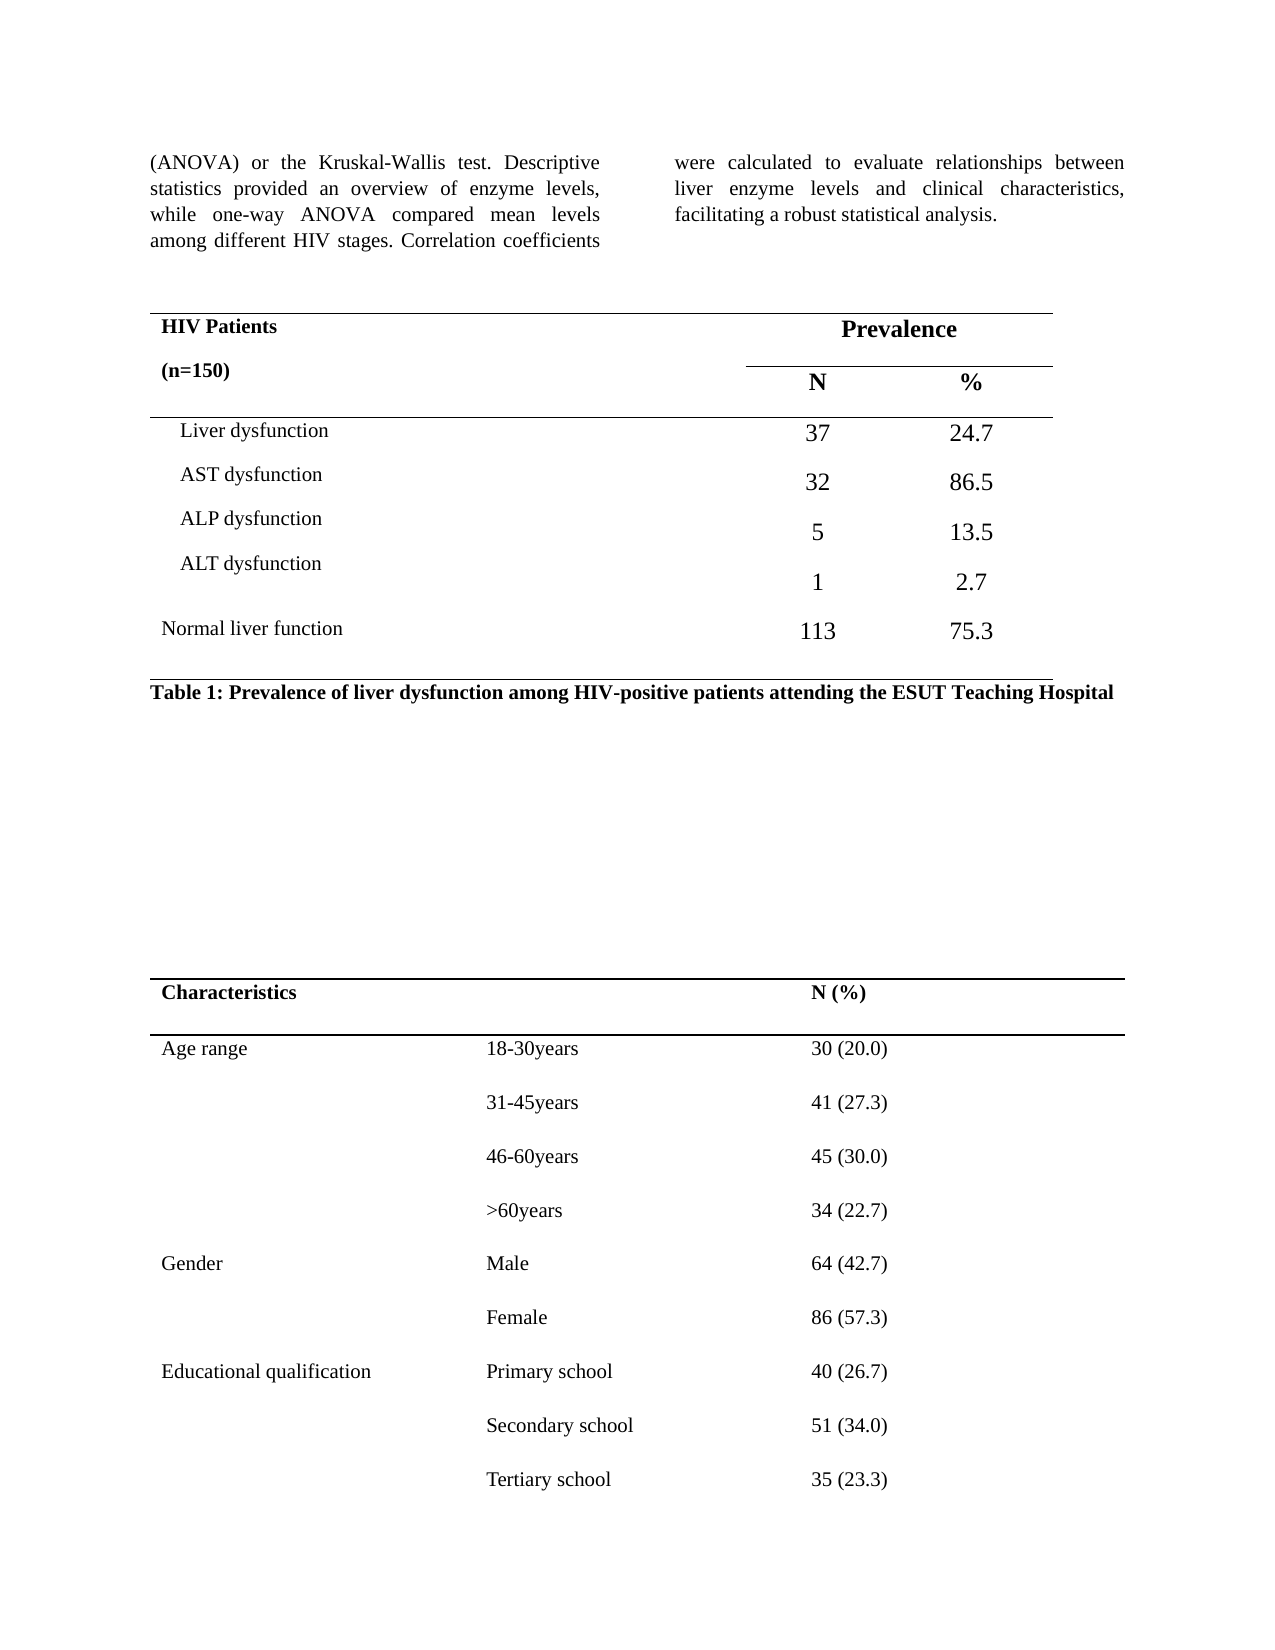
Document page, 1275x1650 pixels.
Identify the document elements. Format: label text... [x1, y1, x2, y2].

table_cell 113 [746, 616, 890, 679]
table_cell 24.7 86.5 13.5 2.7 [890, 418, 1053, 616]
table_cell Liver dysfunction AST dysfunction ALP dysfunction ALT dysfunction [150, 418, 746, 616]
table_cell 75.3 [890, 616, 1053, 679]
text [674, 150, 1125, 226]
table_cell 18-30years [475, 1036, 800, 1090]
table_cell Secondary school [475, 1413, 800, 1467]
table_cell 31-45years [475, 1090, 800, 1144]
table_cell N [746, 367, 890, 417]
table_cell 46-60years [475, 1144, 800, 1197]
table_cell 64 (42.7) [800, 1251, 1125, 1305]
table_cell Educational qualification [150, 1359, 475, 1491]
table_cell Tertiary school [475, 1467, 800, 1491]
table_cell Female [475, 1305, 800, 1359]
table_cell Normal liver function [150, 616, 746, 679]
table_header N (%) [800, 980, 1125, 1034]
table_cell 37 32 5 1 [746, 418, 890, 616]
table_cell Age range [150, 1036, 475, 1251]
table_cell 30 (20.0) [800, 1036, 1125, 1090]
table_cell >60years [475, 1198, 800, 1251]
table_cell 86 (57.3) [800, 1305, 1125, 1359]
table_cell 35 (23.3) [800, 1467, 1125, 1491]
table_header HIV Patients (n=150) [150, 314, 746, 417]
table_cell Primary school [475, 1359, 800, 1413]
table_header Characteristics [150, 980, 800, 1034]
table_cell 34 (22.7) [800, 1198, 1125, 1251]
table_cell 41 (27.3) [800, 1090, 1125, 1144]
table_cell % [890, 367, 1053, 417]
table_header Prevalence [746, 314, 1053, 366]
table_cell Gender [150, 1251, 475, 1359]
table_cell 45 (30.0) [800, 1144, 1125, 1197]
table_cell Male [475, 1251, 800, 1305]
text Table 1: Prevalence of liver dysfunction among HIV-positive patients attending the ESUT Teaching Hospital [150, 680, 1125, 704]
table_cell 40 (26.7) [800, 1359, 1125, 1413]
table_cell 51 (34.0) [800, 1413, 1125, 1467]
